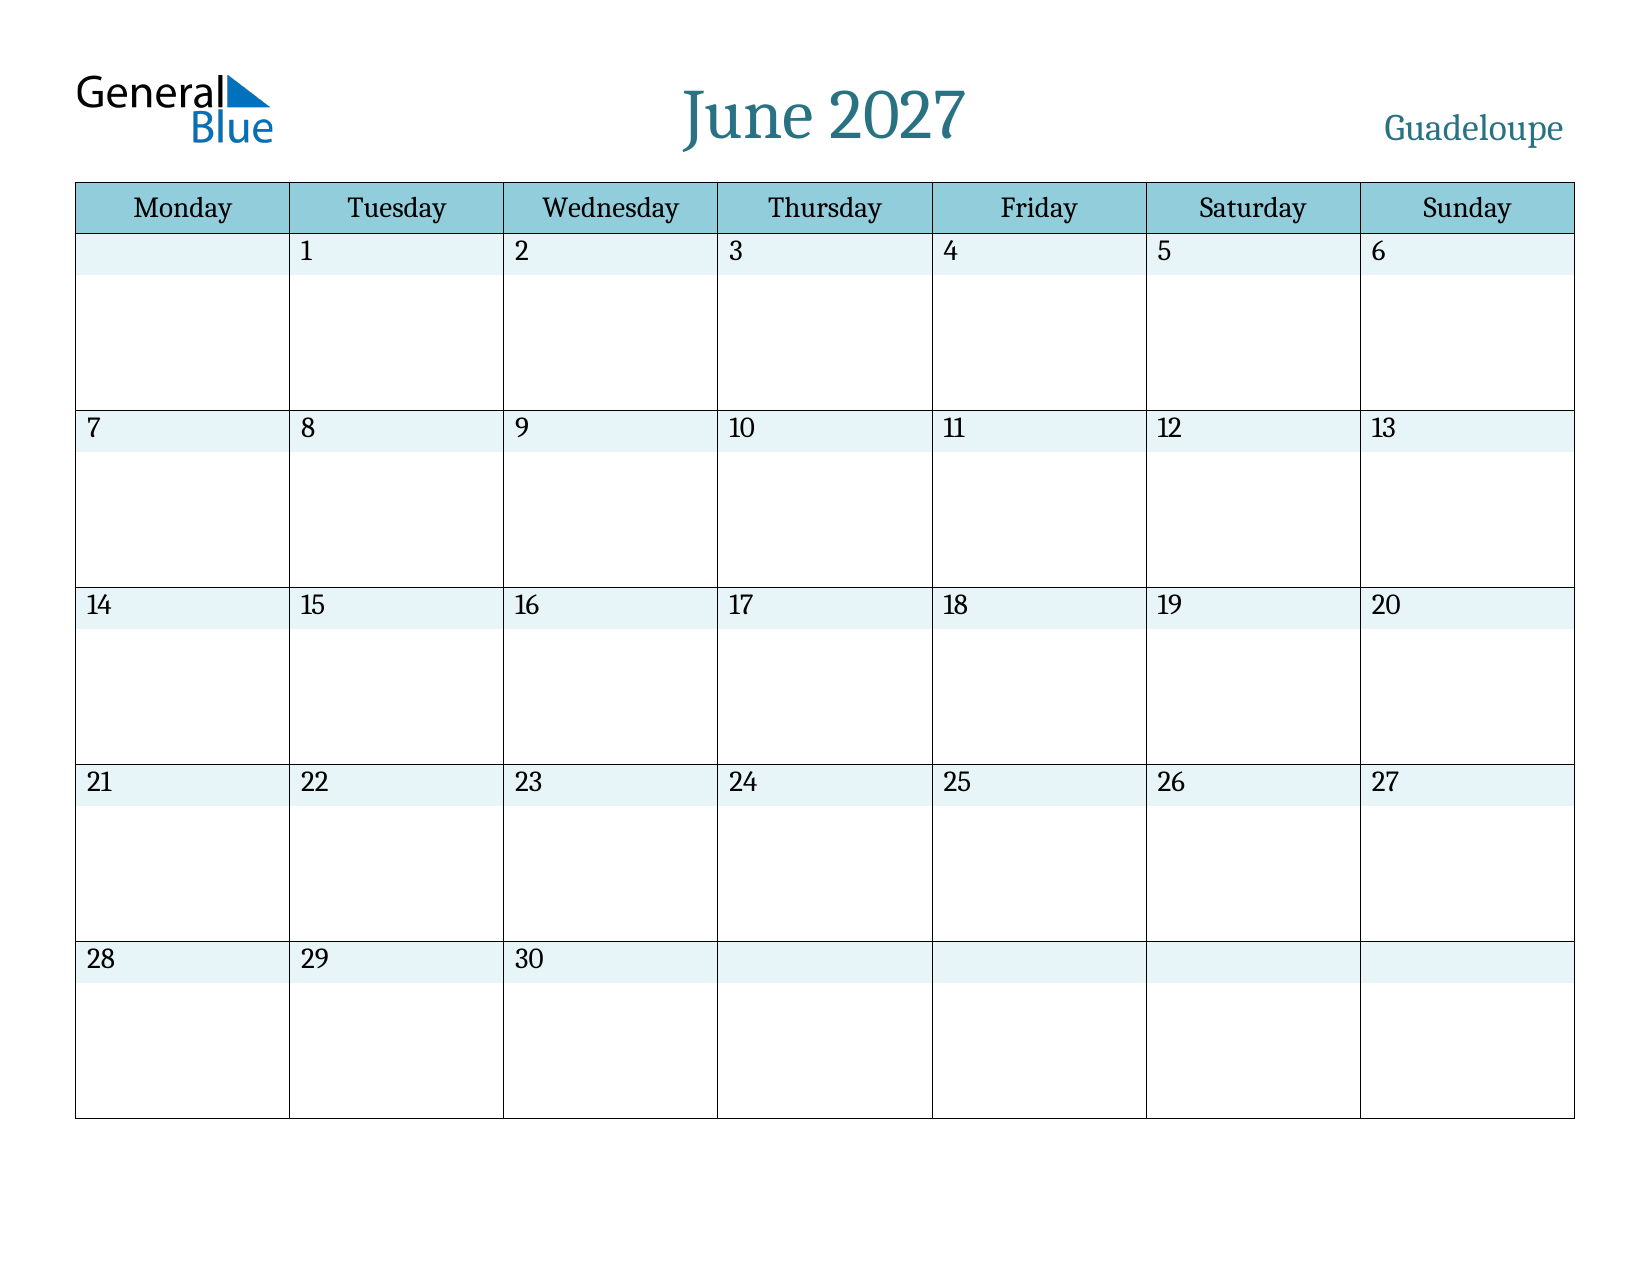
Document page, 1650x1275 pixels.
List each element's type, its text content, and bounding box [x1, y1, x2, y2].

table_cell 23 [504, 765, 717, 806]
table_header Guadeloupe [1146, 75, 1574, 182]
table_cell 28 [76, 942, 289, 983]
table_cell [290, 452, 503, 587]
table_cell [1361, 452, 1574, 587]
table_cell [76, 275, 289, 410]
table_cell [76, 806, 289, 941]
table_cell 29 [290, 942, 503, 983]
table_cell 18 [933, 588, 1146, 629]
table_cell 24 [718, 765, 932, 806]
table_cell 30 [504, 942, 717, 983]
table_cell [290, 806, 503, 941]
table_cell 5 [1147, 234, 1360, 275]
table_cell [718, 275, 932, 410]
table_cell [1147, 629, 1360, 764]
table_cell [718, 452, 932, 587]
table_cell [504, 275, 717, 410]
table_cell [1361, 275, 1574, 410]
table_cell [504, 983, 717, 1118]
table_cell 27 [1361, 765, 1574, 806]
table_cell 22 [290, 765, 503, 806]
table_cell 13 [1361, 411, 1574, 452]
table_cell [933, 629, 1146, 764]
table_cell 12 [1147, 411, 1360, 452]
table_cell 16 [504, 588, 717, 629]
table_cell Thursday [718, 183, 932, 233]
table_header June 2027 [504, 75, 1146, 182]
table_cell Sunday [1361, 183, 1574, 233]
table_cell 21 [76, 765, 289, 806]
table_cell 9 [504, 411, 717, 452]
table_cell [718, 983, 932, 1118]
picture [77, 75, 273, 143]
table_cell 11 [933, 411, 1146, 452]
table_cell 19 [1147, 588, 1360, 629]
table_cell 10 [718, 411, 932, 452]
table_cell [290, 983, 503, 1118]
table_header [76, 75, 503, 182]
table_cell [1147, 806, 1360, 941]
table_cell 26 [1147, 765, 1360, 806]
table_cell [718, 942, 932, 983]
table_cell [933, 452, 1146, 587]
table_cell 14 [76, 588, 289, 629]
table_cell [1147, 275, 1360, 410]
table_cell 3 [718, 234, 932, 275]
table_cell Monday [76, 183, 289, 233]
table_cell [76, 629, 289, 764]
table_cell 17 [718, 588, 932, 629]
table_cell [290, 275, 503, 410]
table_cell [76, 452, 289, 587]
table_cell [1361, 942, 1574, 983]
table_cell [1147, 942, 1360, 983]
table_cell 4 [933, 234, 1146, 275]
table_cell 20 [1361, 588, 1574, 629]
table_cell 6 [1361, 234, 1574, 275]
table_cell [718, 629, 932, 764]
table_cell [933, 806, 1146, 941]
table_cell 7 [76, 411, 289, 452]
table_cell 1 [290, 234, 503, 275]
table_cell 2 [504, 234, 717, 275]
table_cell [718, 806, 932, 941]
table_cell [76, 983, 289, 1118]
table_cell [504, 806, 717, 941]
table_cell [504, 452, 717, 587]
table_cell [1361, 629, 1574, 764]
table_cell [290, 629, 503, 764]
table_cell [1147, 452, 1360, 587]
table_cell [504, 629, 717, 764]
table_cell [1147, 983, 1360, 1118]
table_cell 8 [290, 411, 503, 452]
table_cell [933, 275, 1146, 410]
table_cell Tuesday [290, 183, 503, 233]
table_cell Saturday [1147, 183, 1360, 233]
table_cell [1361, 983, 1574, 1118]
table_cell 25 [933, 765, 1146, 806]
table_cell [76, 234, 289, 275]
table_cell Wednesday [504, 183, 717, 233]
table_cell [1361, 806, 1574, 941]
table_cell [933, 942, 1146, 983]
table_cell [933, 983, 1146, 1118]
table_cell 15 [290, 588, 503, 629]
table_cell Friday [933, 183, 1146, 233]
